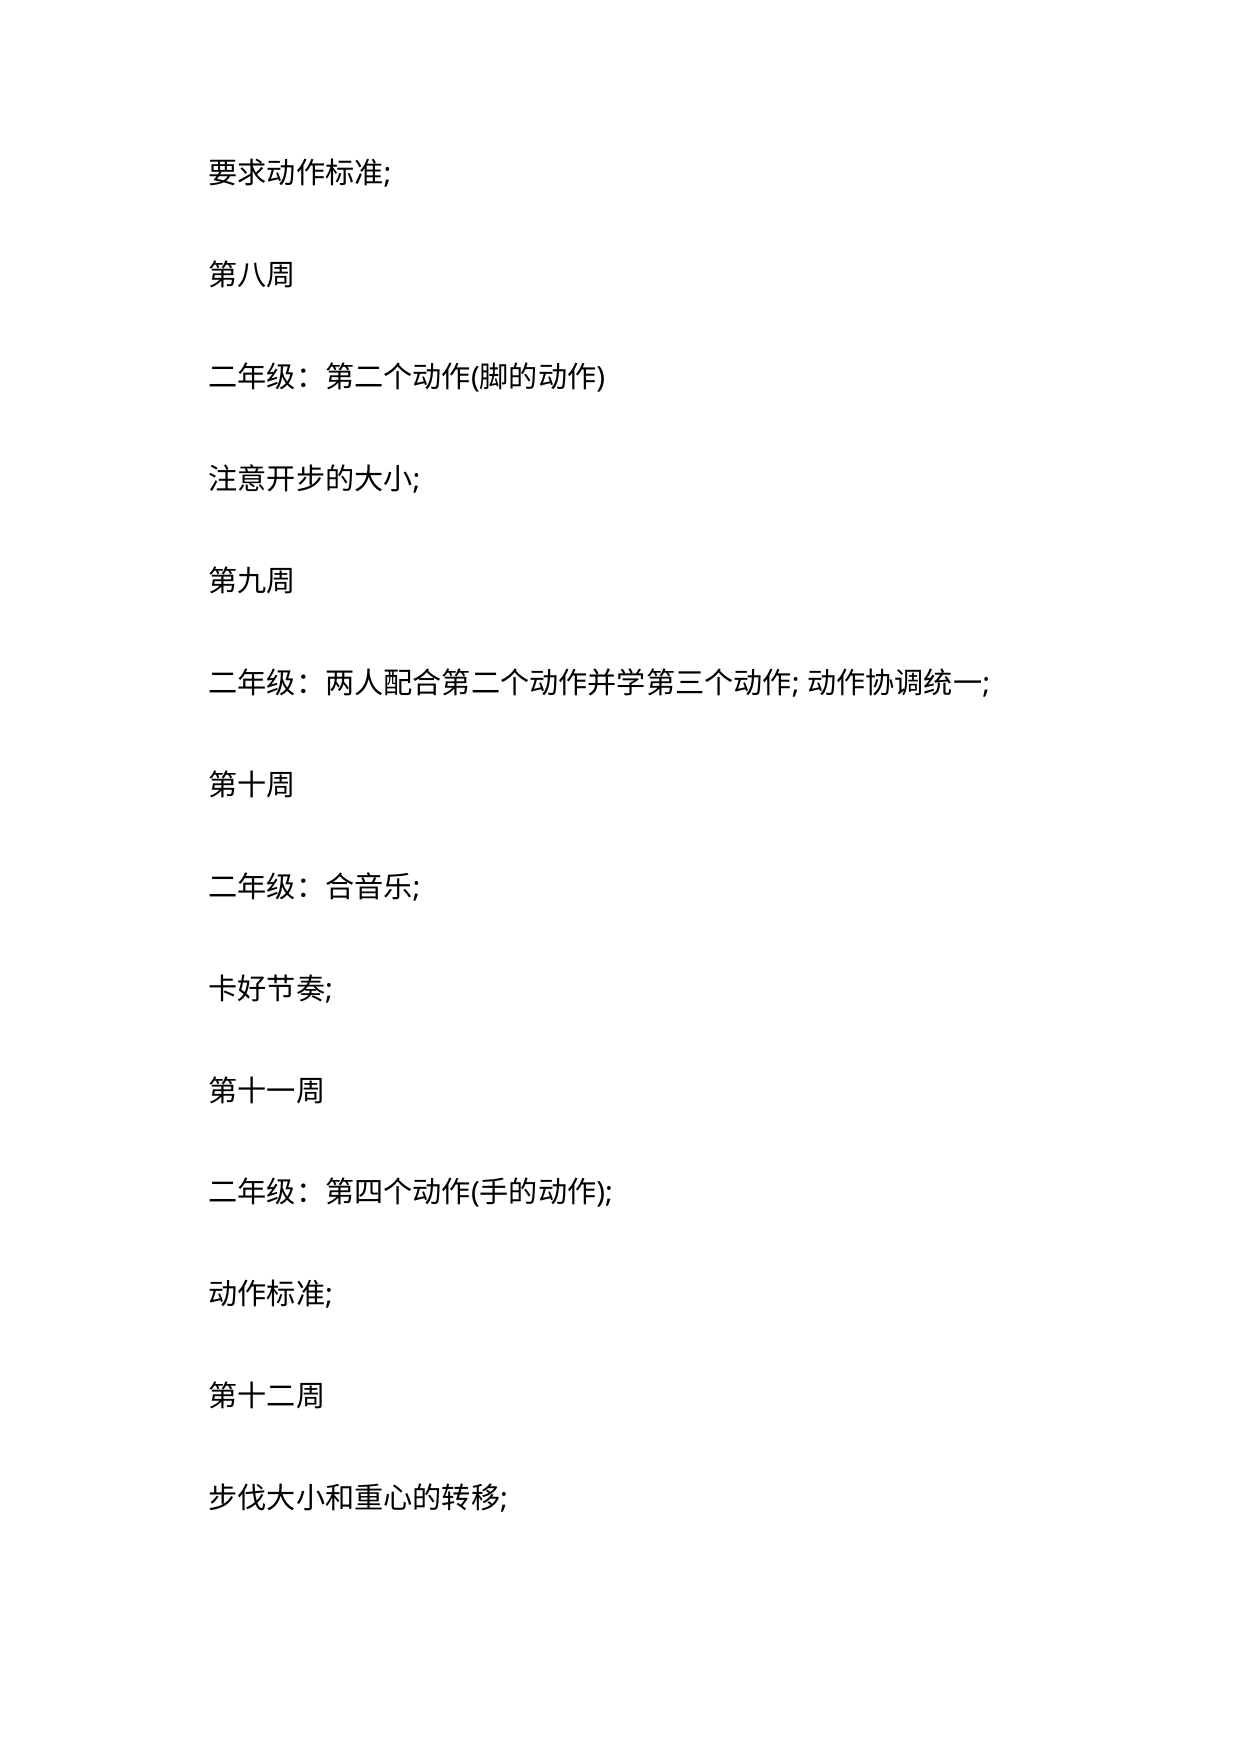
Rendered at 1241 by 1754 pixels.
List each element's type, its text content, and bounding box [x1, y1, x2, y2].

text 卡好节奏; [150, 965, 1090, 1008]
text 步伐大小和重心的转移; [150, 1475, 1090, 1517]
text 动作标准; [150, 1271, 1090, 1313]
text 第十二周 [150, 1373, 1090, 1415]
text 第九周 [150, 558, 1090, 600]
text 要求动作标准; [150, 150, 1090, 192]
text 第十周 [150, 761, 1090, 804]
text 第八周 [150, 252, 1090, 294]
text 二年级：合音乐; [150, 863, 1090, 906]
text 注意开步的大小; [150, 456, 1090, 498]
text 二年级：两人配合第二个动作并学第三个动作; 动作协调统一; [150, 659, 1090, 702]
text 第十一周 [150, 1067, 1090, 1109]
text 二年级：第四个动作(手的动作); [150, 1169, 1090, 1211]
text 二年级：第二个动作(脚的动作) [150, 354, 1090, 396]
